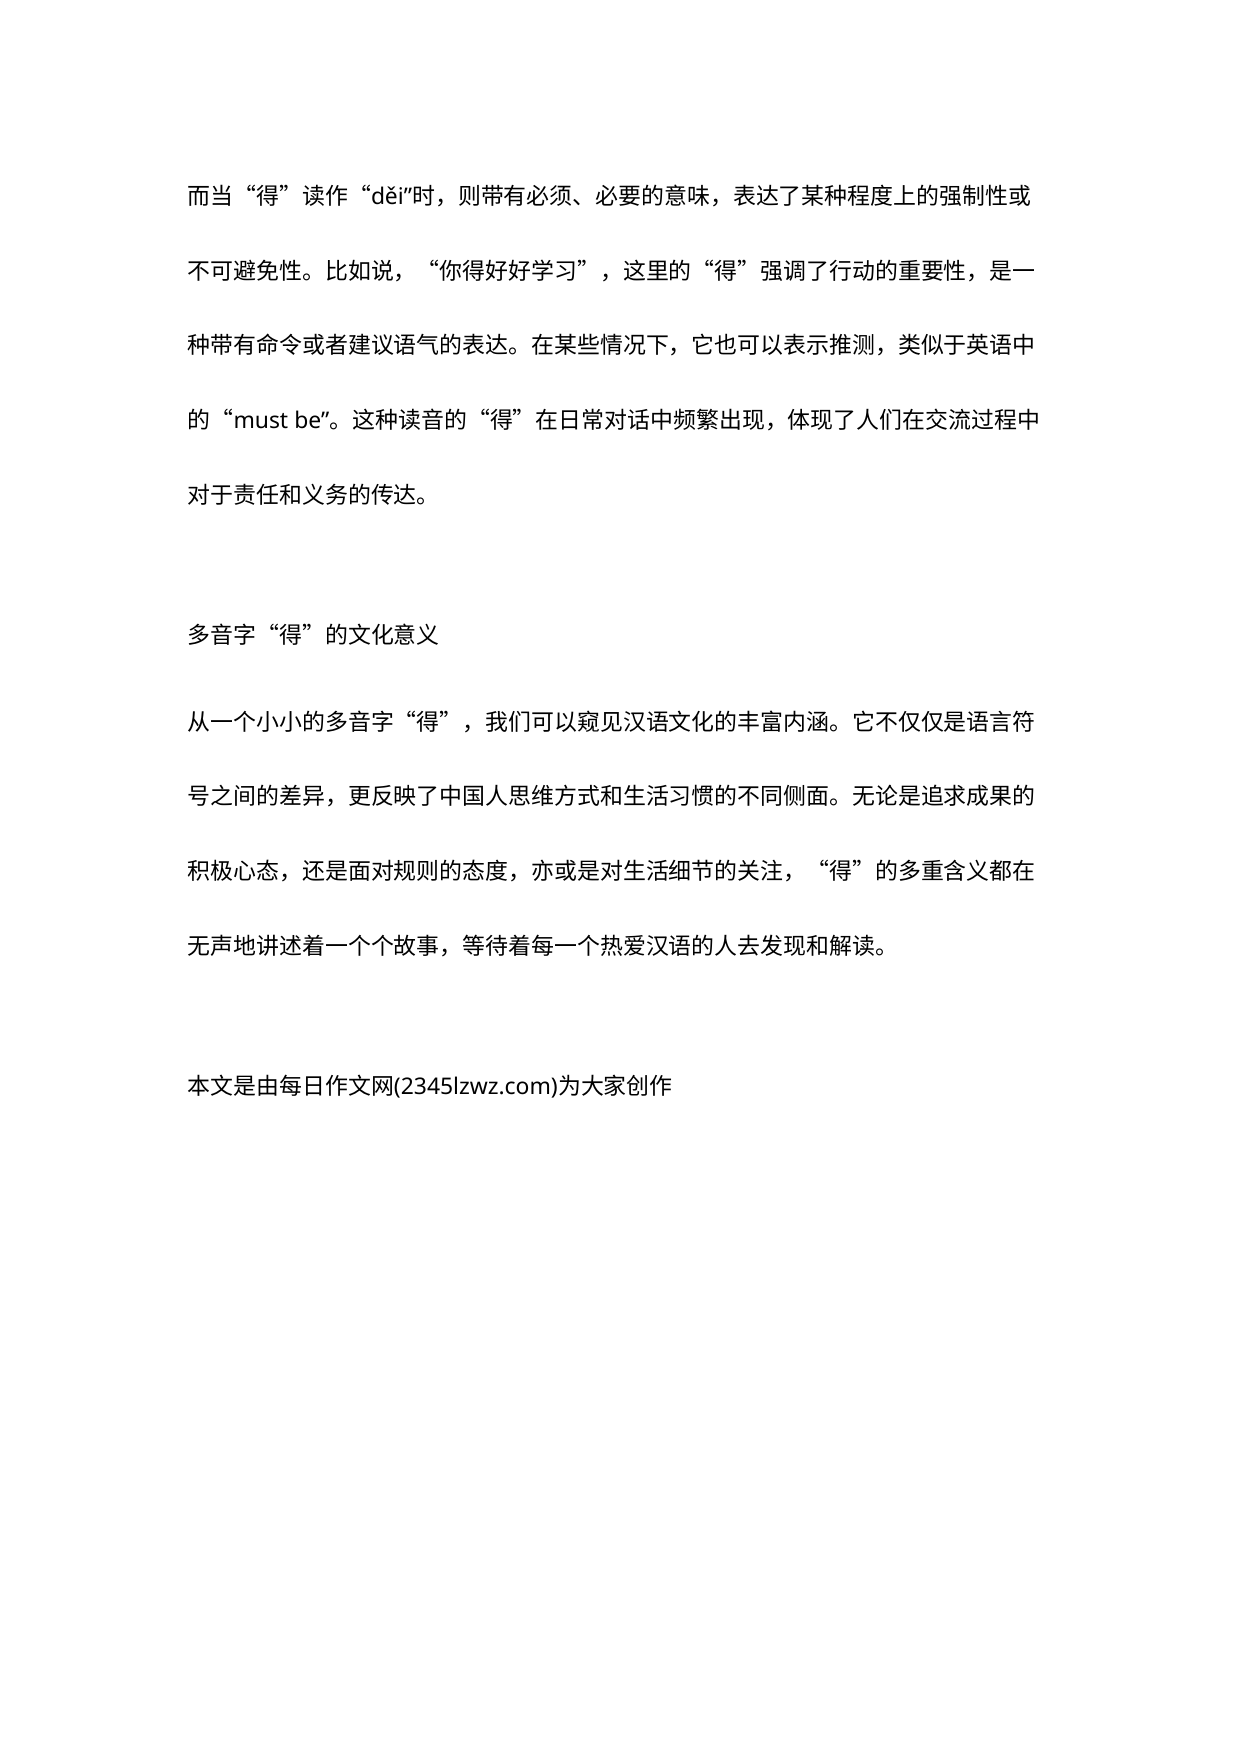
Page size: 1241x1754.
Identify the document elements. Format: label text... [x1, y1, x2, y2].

text 而当“得”读作“děi”时，则带有必须、必要的意味，表达了某种程度上的强制性或不可避免性。比如说，“你得好好学习”，这里的“得”强调了行动的重要性，是一种带有命令或者建议语气的表达。在某些情况下，它也可以表示推测，类似于英语中的“must be”。这种读音的“得”在日常对话中频繁出现，体现了人们在交流过程中对于责任和义务的传达。 [187, 162, 1053, 526]
text 本文是由每日作文网(2345lzwz.com)为大家创作 [187, 1052, 1053, 1117]
text 从一个小小的多音字“得”，我们可以窥见汉语文化的丰富内涵。它不仅仅是语言符号之间的差异，更反映了中国人思维方式和生活习惯的不同侧面。无论是追求成果的积极心态，还是面对规则的态度，亦或是对生活细节的关注，“得”的多重含义都在无声地讲述着一个个故事，等待着每一个热爱汉语的人去发现和解读。 [187, 688, 1053, 977]
text 多音字“得”的文化意义 [187, 601, 1053, 666]
